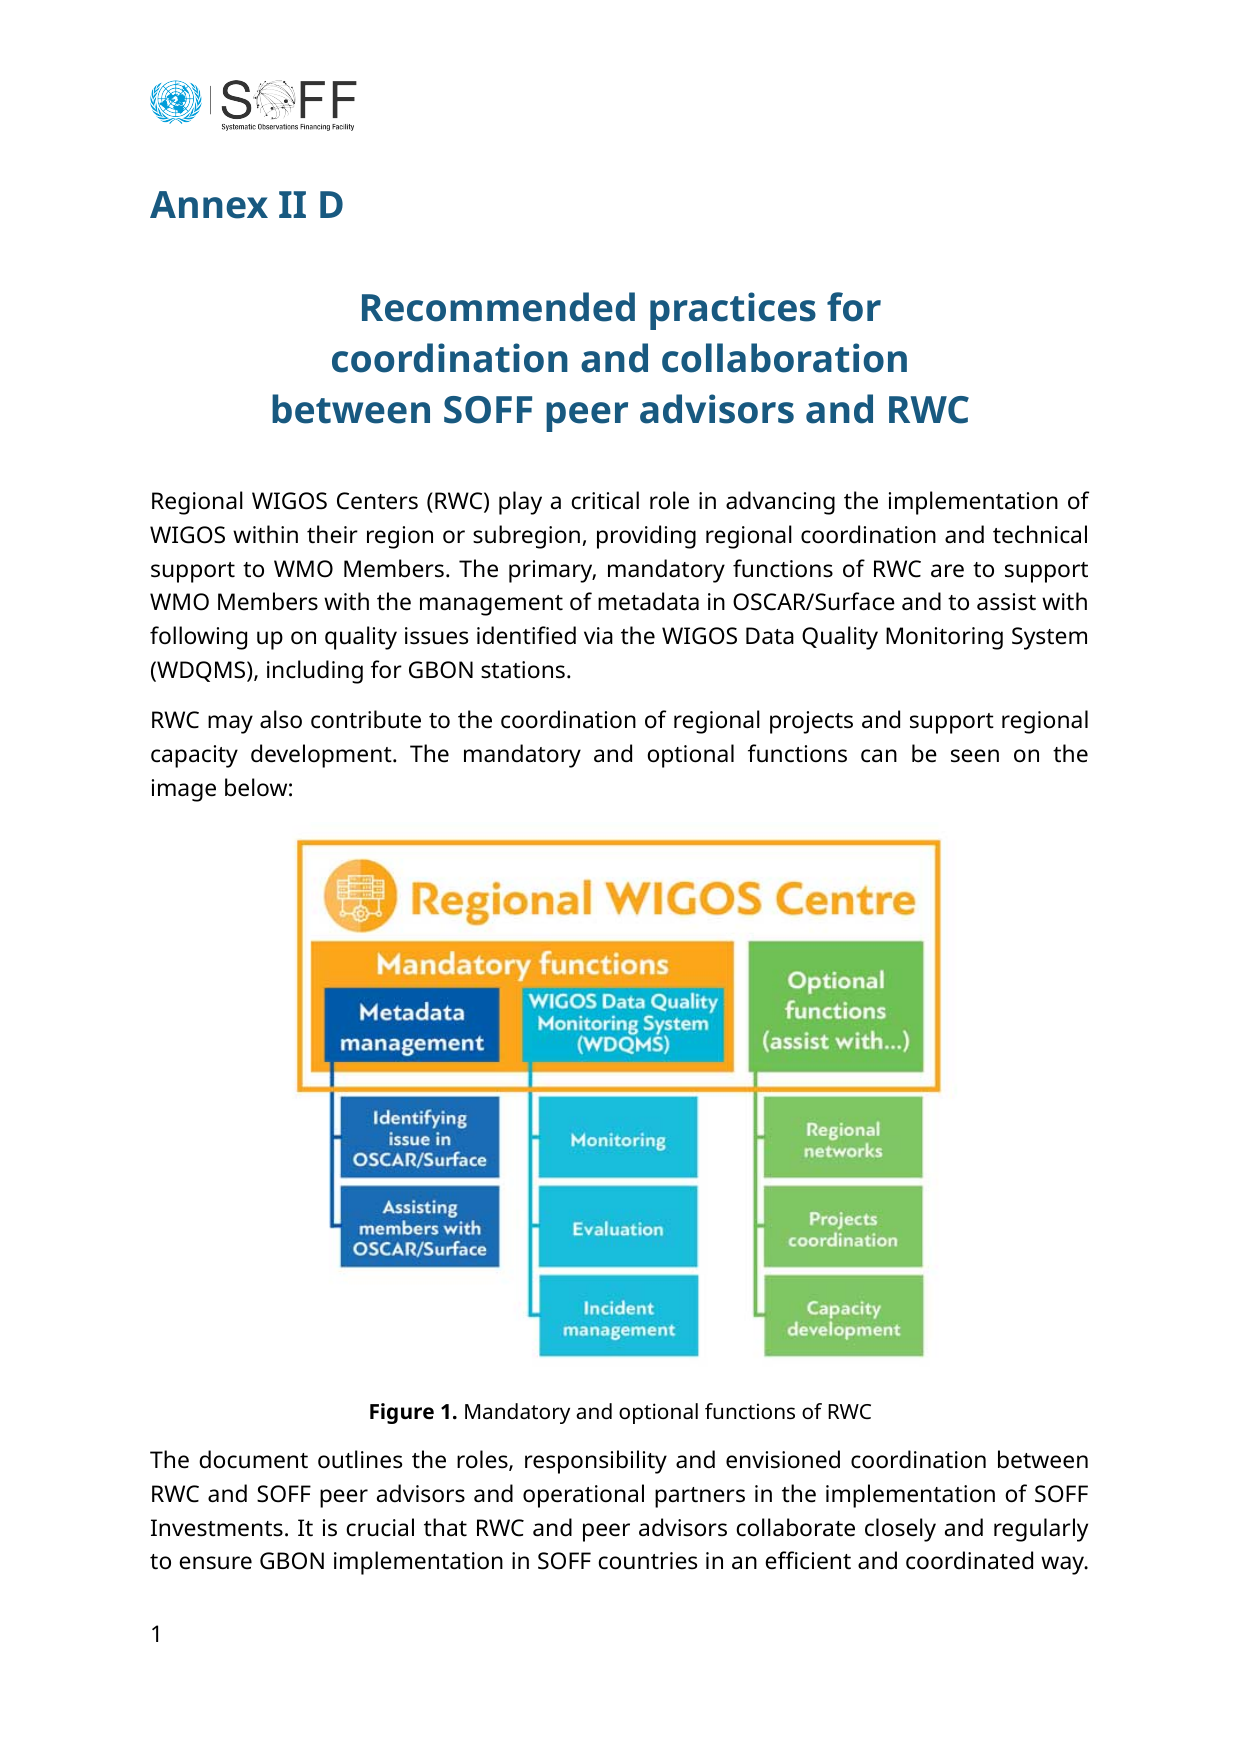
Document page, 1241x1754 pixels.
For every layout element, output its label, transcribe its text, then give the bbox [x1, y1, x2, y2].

text Figure 1. Mandatory and optional functions of RWC [150, 1397, 1090, 1425]
subtitle Recommended practices for coordination and collaboration [150, 281, 1090, 383]
text Regional WIGOS Centers (RWC) play a critical role in advancing the implementation of WIGOS within their region or subregion, providing regional coordination and technical support to WMO Members. The primary, mandatory functions of RWC are to support WMO Members with the management of metadata in OSCAR/Surface and to assist with following up on quality issues identified via the WIGOS Data Quality Monitoring System (WDQMS), including for GBON stations. [150, 485, 1090, 685]
picture [150, 80, 357, 131]
subtitle Annex II D [150, 179, 1090, 230]
picture [274, 822, 966, 1376]
subtitle between SOFF peer advisors and RWC [150, 383, 1090, 434]
text RWC may also contribute to the coordination of regional projects and support regional capacity development. The mandatory and optional functions can be seen on the image below: [150, 704, 1090, 803]
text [150, 1444, 1090, 1577]
